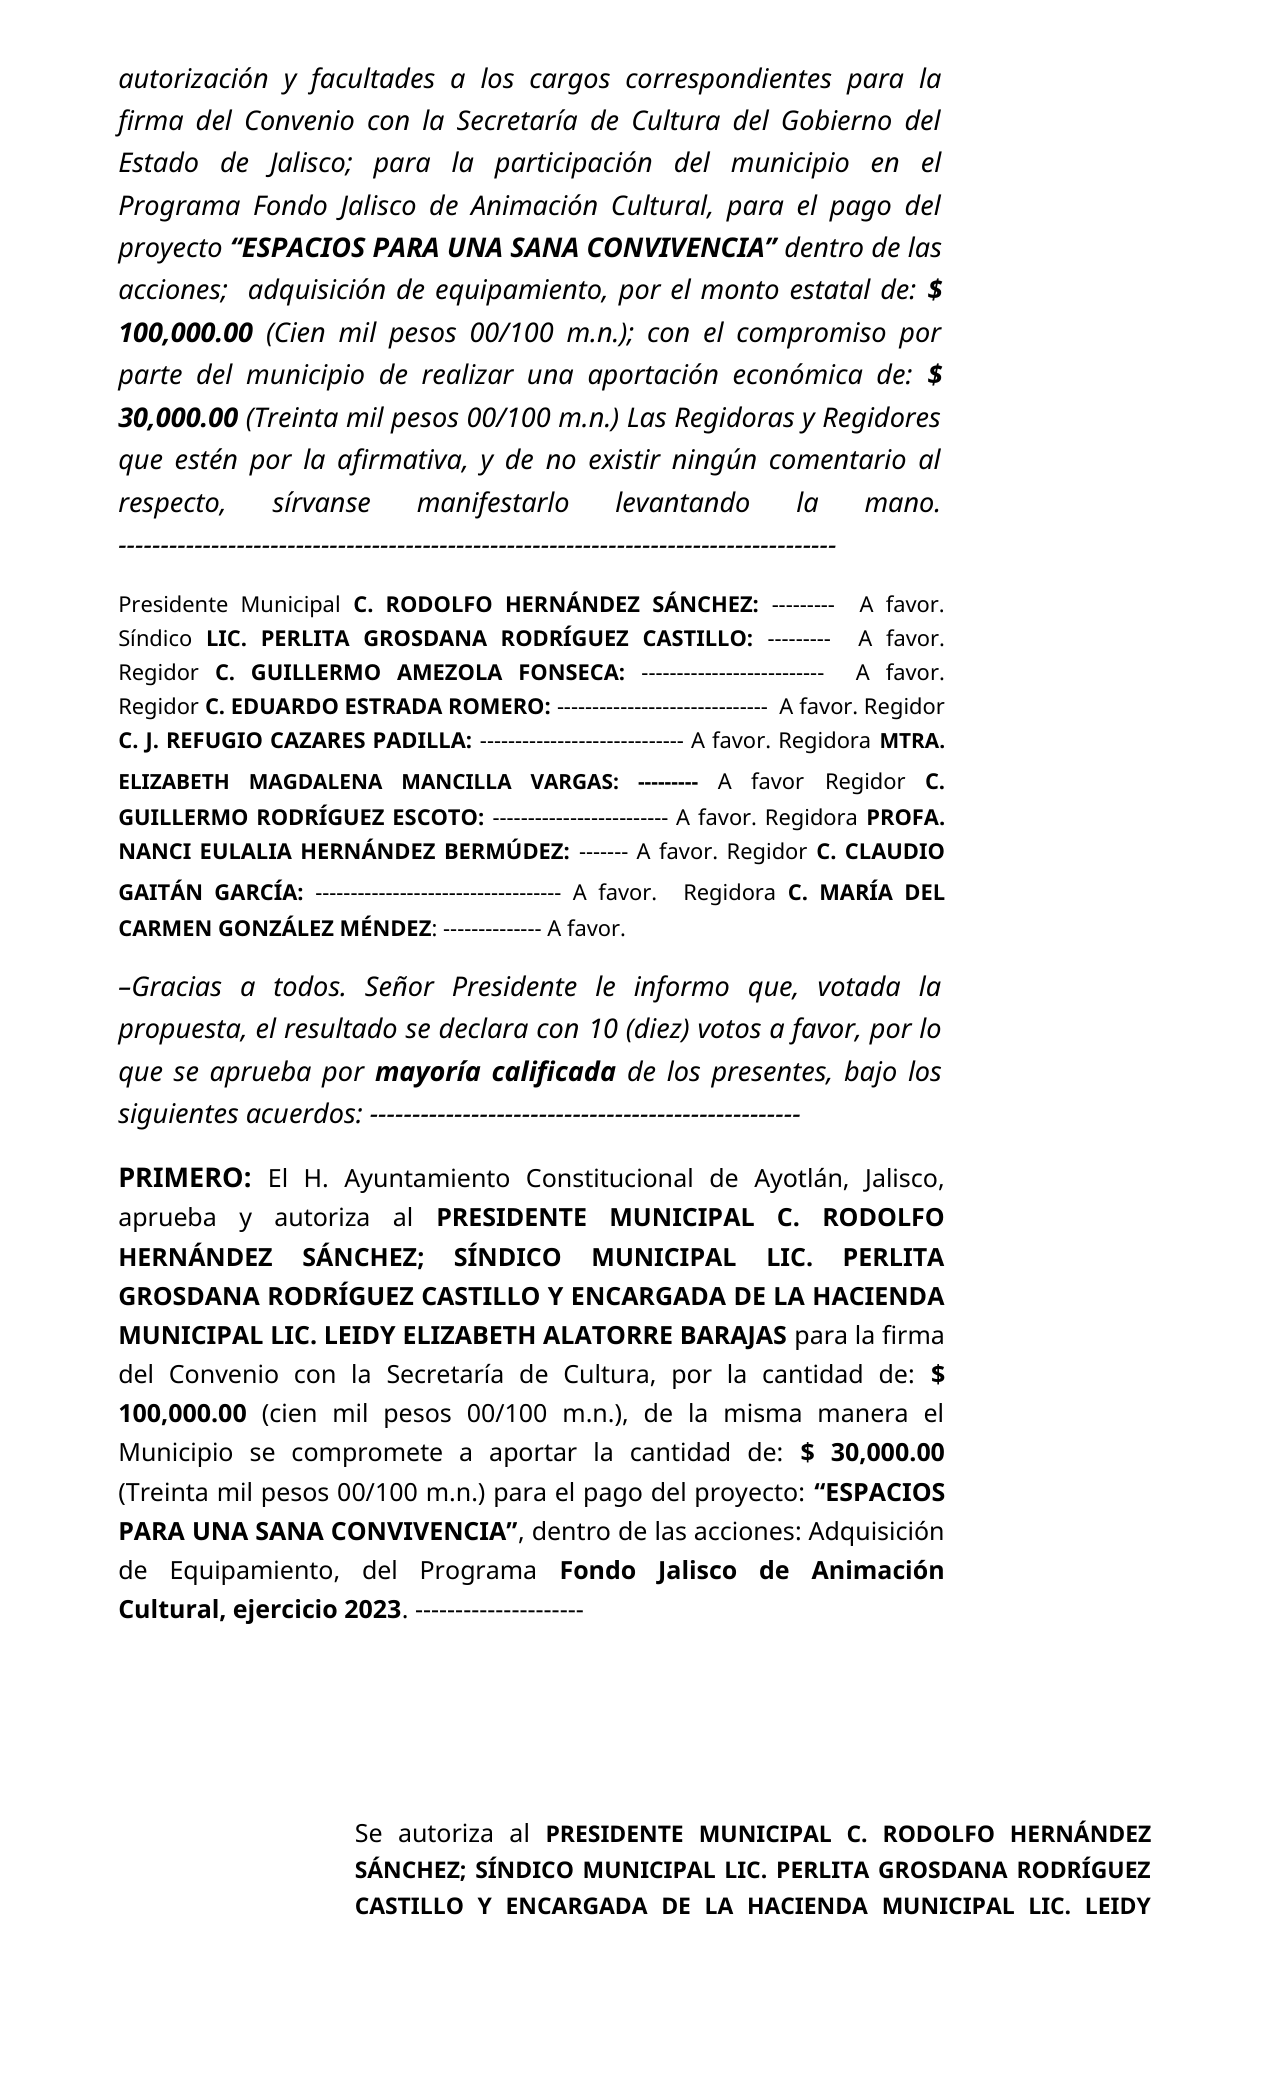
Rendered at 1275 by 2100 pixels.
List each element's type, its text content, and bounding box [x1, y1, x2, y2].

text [118, 59, 945, 562]
text –Gracias a todos. Señor Presidente le informo que, votada la propuesta, el resultado se declara con 10 (diez) votos a favor, por lo que se aprueba por mayoría calificada de los presentes, bajo los siguientes acuerdos: --------------------------------------------------- [118, 968, 945, 1132]
text PRIMERO: El H. Ayuntamiento Constitucional de Ayotlán, Jalisco, aprueba y autoriza al PRESIDENTE MUNICIPAL C. RODOLFO HERNÁNDEZ SÁNCHEZ; SÍNDICO MUNICIPAL LIC. PERLITA GROSDANA RODRÍGUEZ CASTILLO Y ENCARGADA DE LA HACIENDA MUNICIPAL LIC. LEIDY ELIZABETH ALATORRE BARAJAS para la firma del Convenio con la Secretaría de Cultura, por la cantidad de: $ 100,000.00 (cien mil pesos 00/100 m.n.), de la misma manera el Municipio se compromete a aportar la cantidad de: $ 30,000.00 (Treinta mil pesos 00/100 m.n.) para el pago del proyecto: “ESPACIOS PARA UNA SANA CONVIVENCIA”, dentro de las acciones: Adquisición de Equipamiento, del Programa Fondo Jalisco de Animación Cultural, ejercicio 2023. --------------------- [118, 1158, 945, 1626]
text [354, 1815, 1152, 1921]
text Presidente Municipal C. RODOLFO HERNÁNDEZ SÁNCHEZ: --------- A favor. Síndico LIC. PERLITA GROSDANA RODRÍGUEZ CASTILLO: --------- A favor. Regidor C. GUILLERMO AMEZOLA FONSECA: -------------------------- A favor. Regidor C. EDUARDO ESTRADA ROMERO: ------------------------------ A favor. Regidor C. J. REFUGIO CAZARES PADILLA: ----------------------------- A favor. Regidora MTRA. ELIZABETH MAGDALENA MANCILLA VARGAS: --------- A favor Regidor C. GUILLERMO RODRÍGUEZ ESCOTO: ------------------------- A favor. Regidora PROFA. NANCI EULALIA HERNÁNDEZ BERMÚDEZ: ------- A favor. Regidor C. CLAUDIO GAITÁN GARCÍA: ----------------------------------- A favor. Regidora C. MARÍA DEL CARMEN GONZÁLEZ MÉNDEZ: -------------- A favor. [118, 589, 945, 942]
